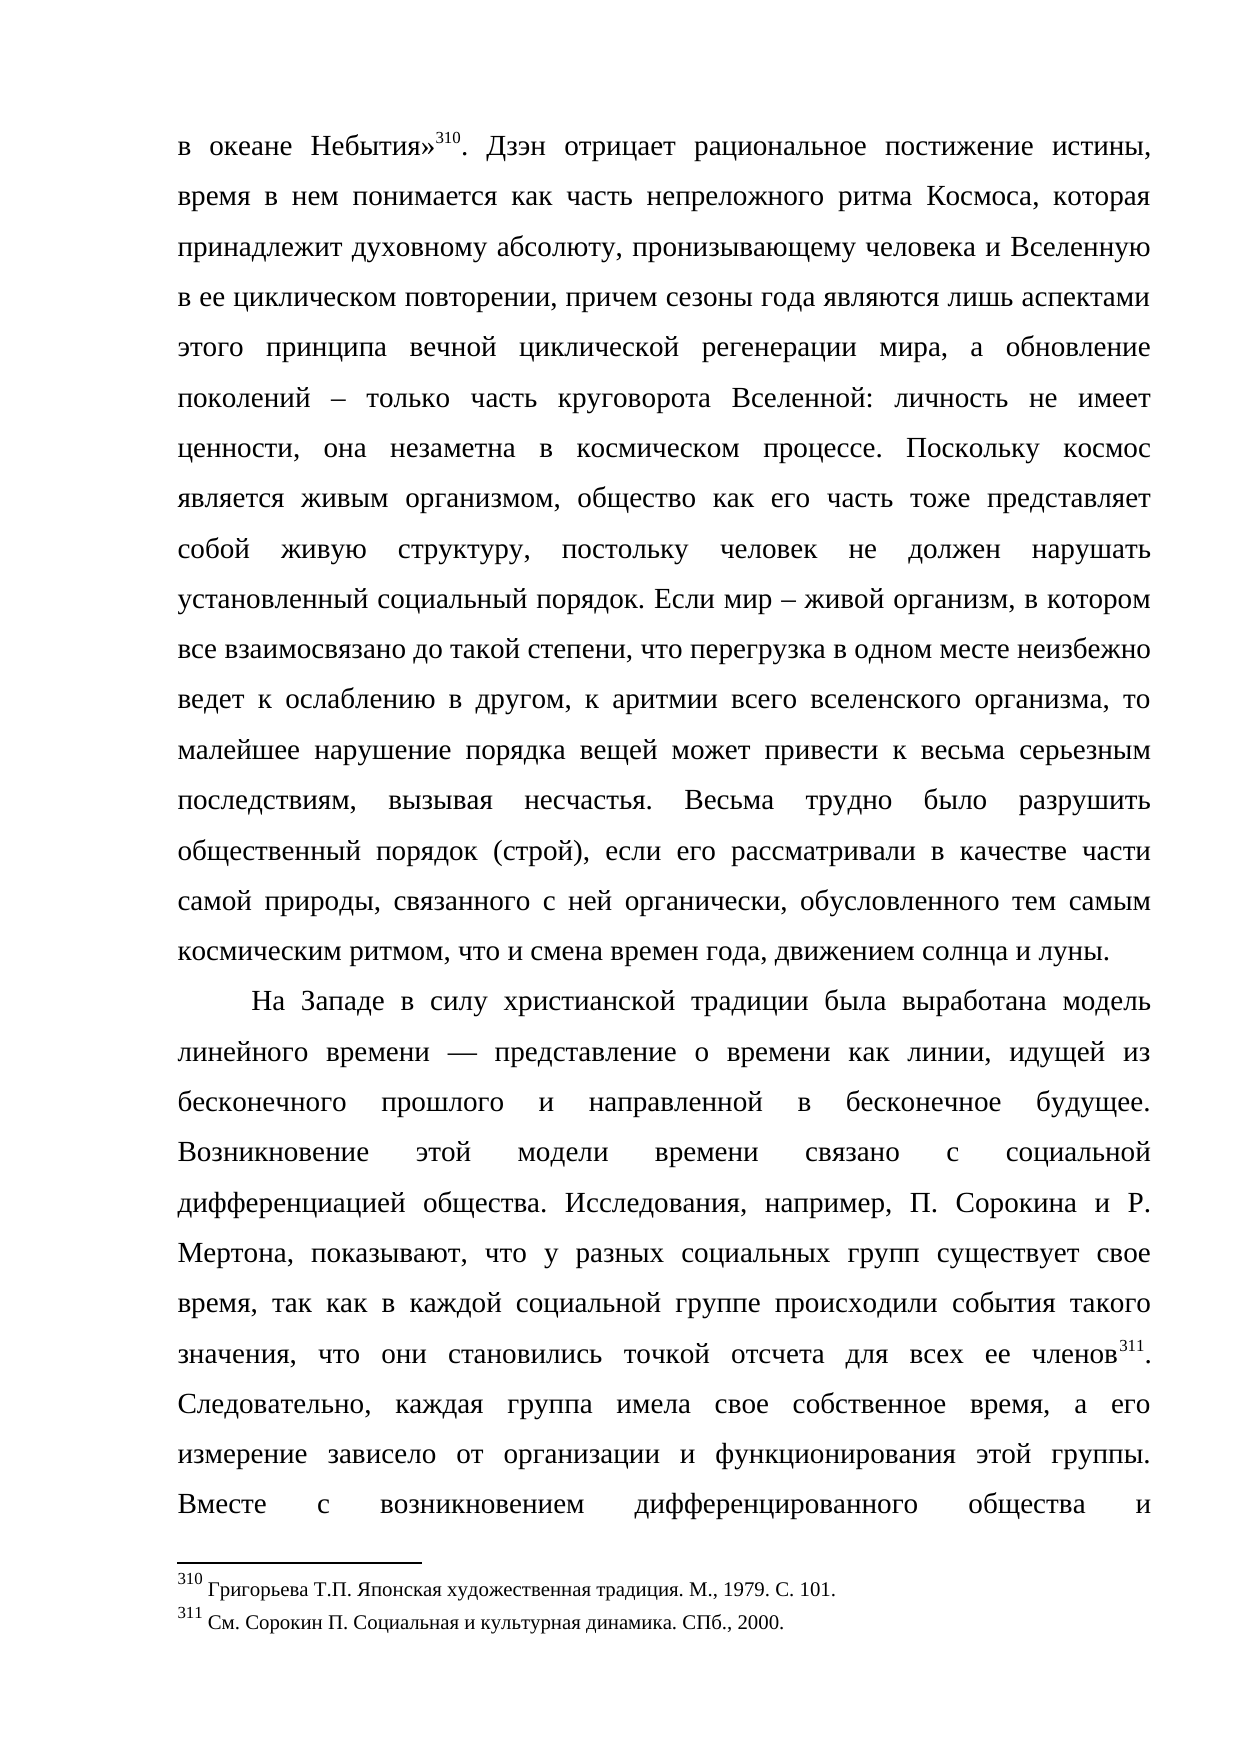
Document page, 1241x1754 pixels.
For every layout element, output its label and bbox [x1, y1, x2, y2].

text [177, 128, 1152, 967]
text [177, 983, 1152, 1520]
